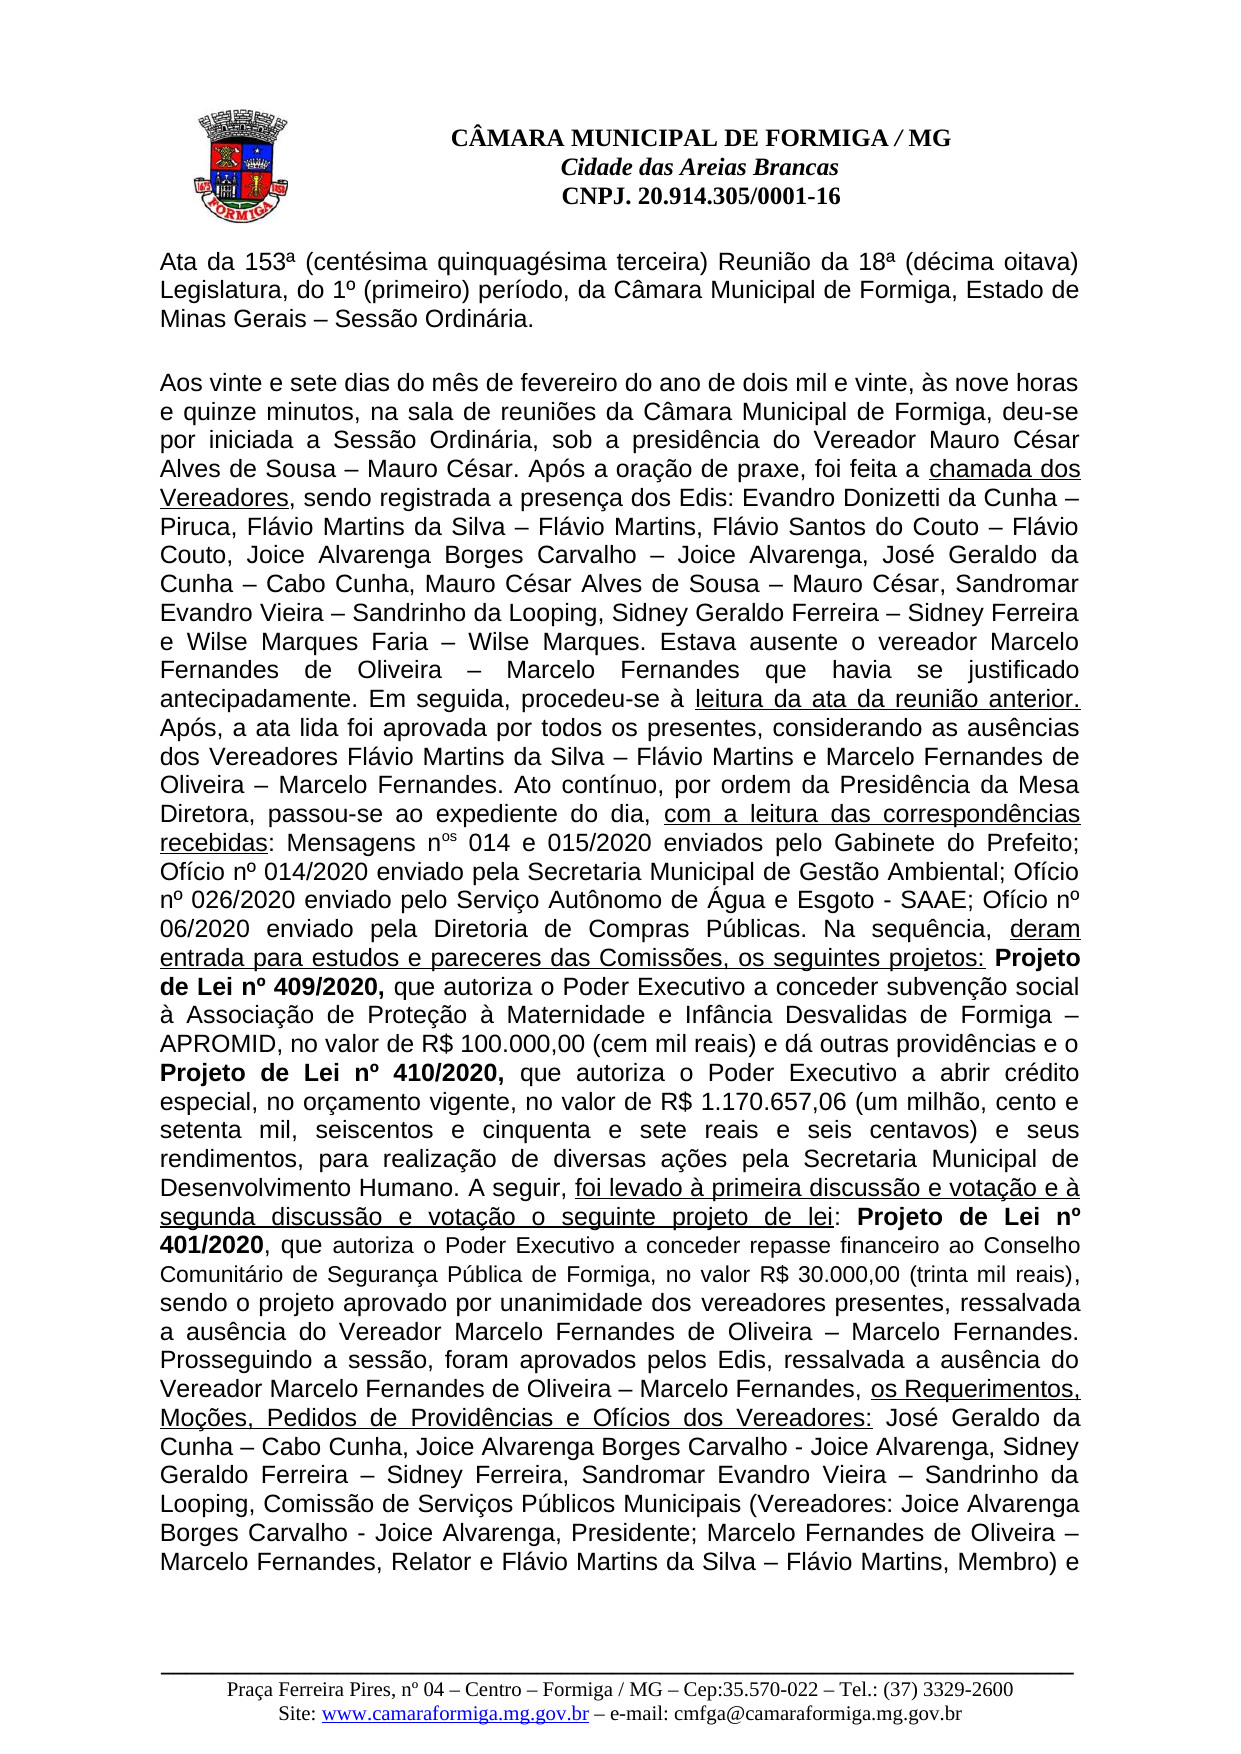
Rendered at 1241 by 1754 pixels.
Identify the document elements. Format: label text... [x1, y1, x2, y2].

picture [192, 109, 288, 224]
title Ata da 153ª (centésima quinquagésima terceira) Reunião da 18ª (décima oitava) Legislatura, do 1º (primeiro) período, da Câmara Municipal de Formiga, Estado de Minas Gerais – Sessão Ordinária. [159, 247, 1081, 333]
